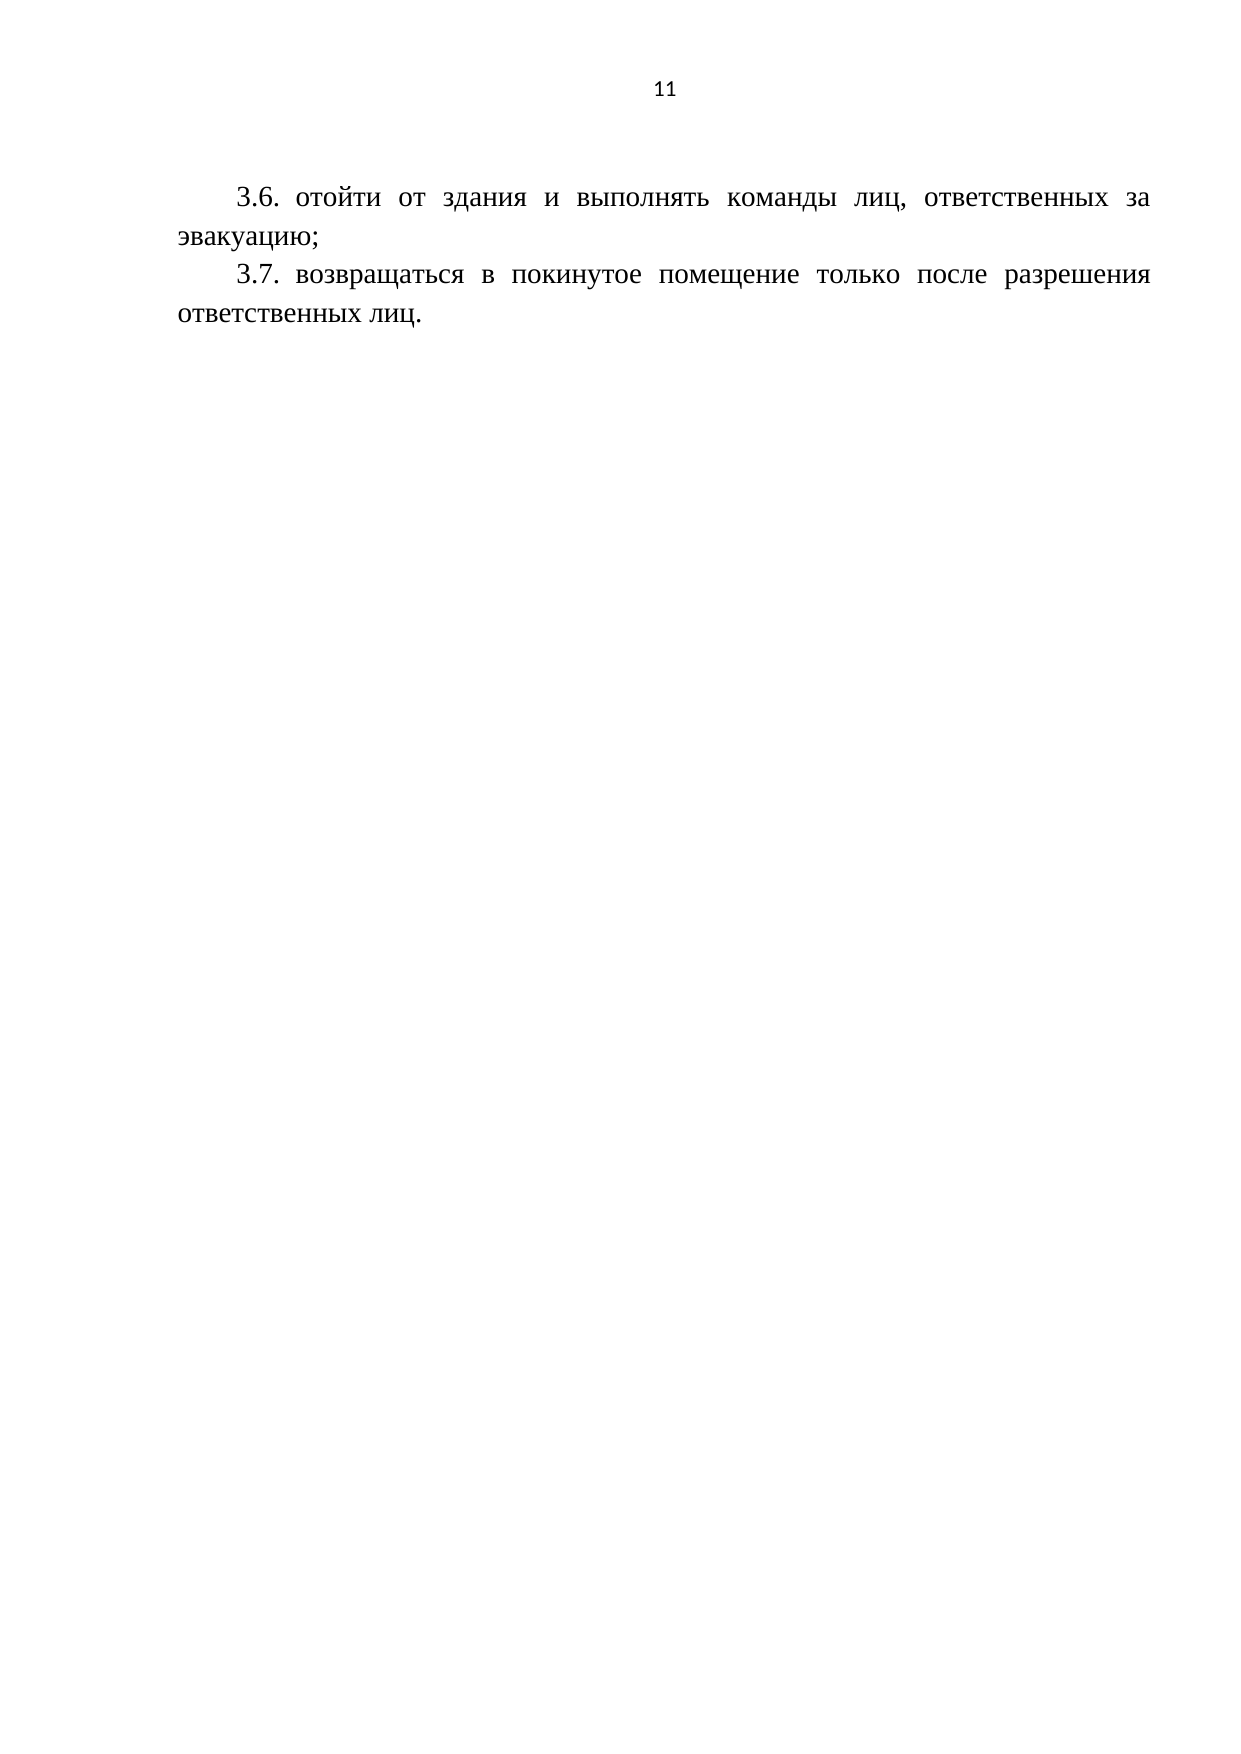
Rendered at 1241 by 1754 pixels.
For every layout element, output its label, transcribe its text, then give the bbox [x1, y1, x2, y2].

list отойти от здания и выполнять команды лиц, ответственных за эвакуацию; [177, 179, 1152, 252]
list возвращаться в покинутое помещение только после разрешения ответственных лиц. [177, 257, 1152, 329]
